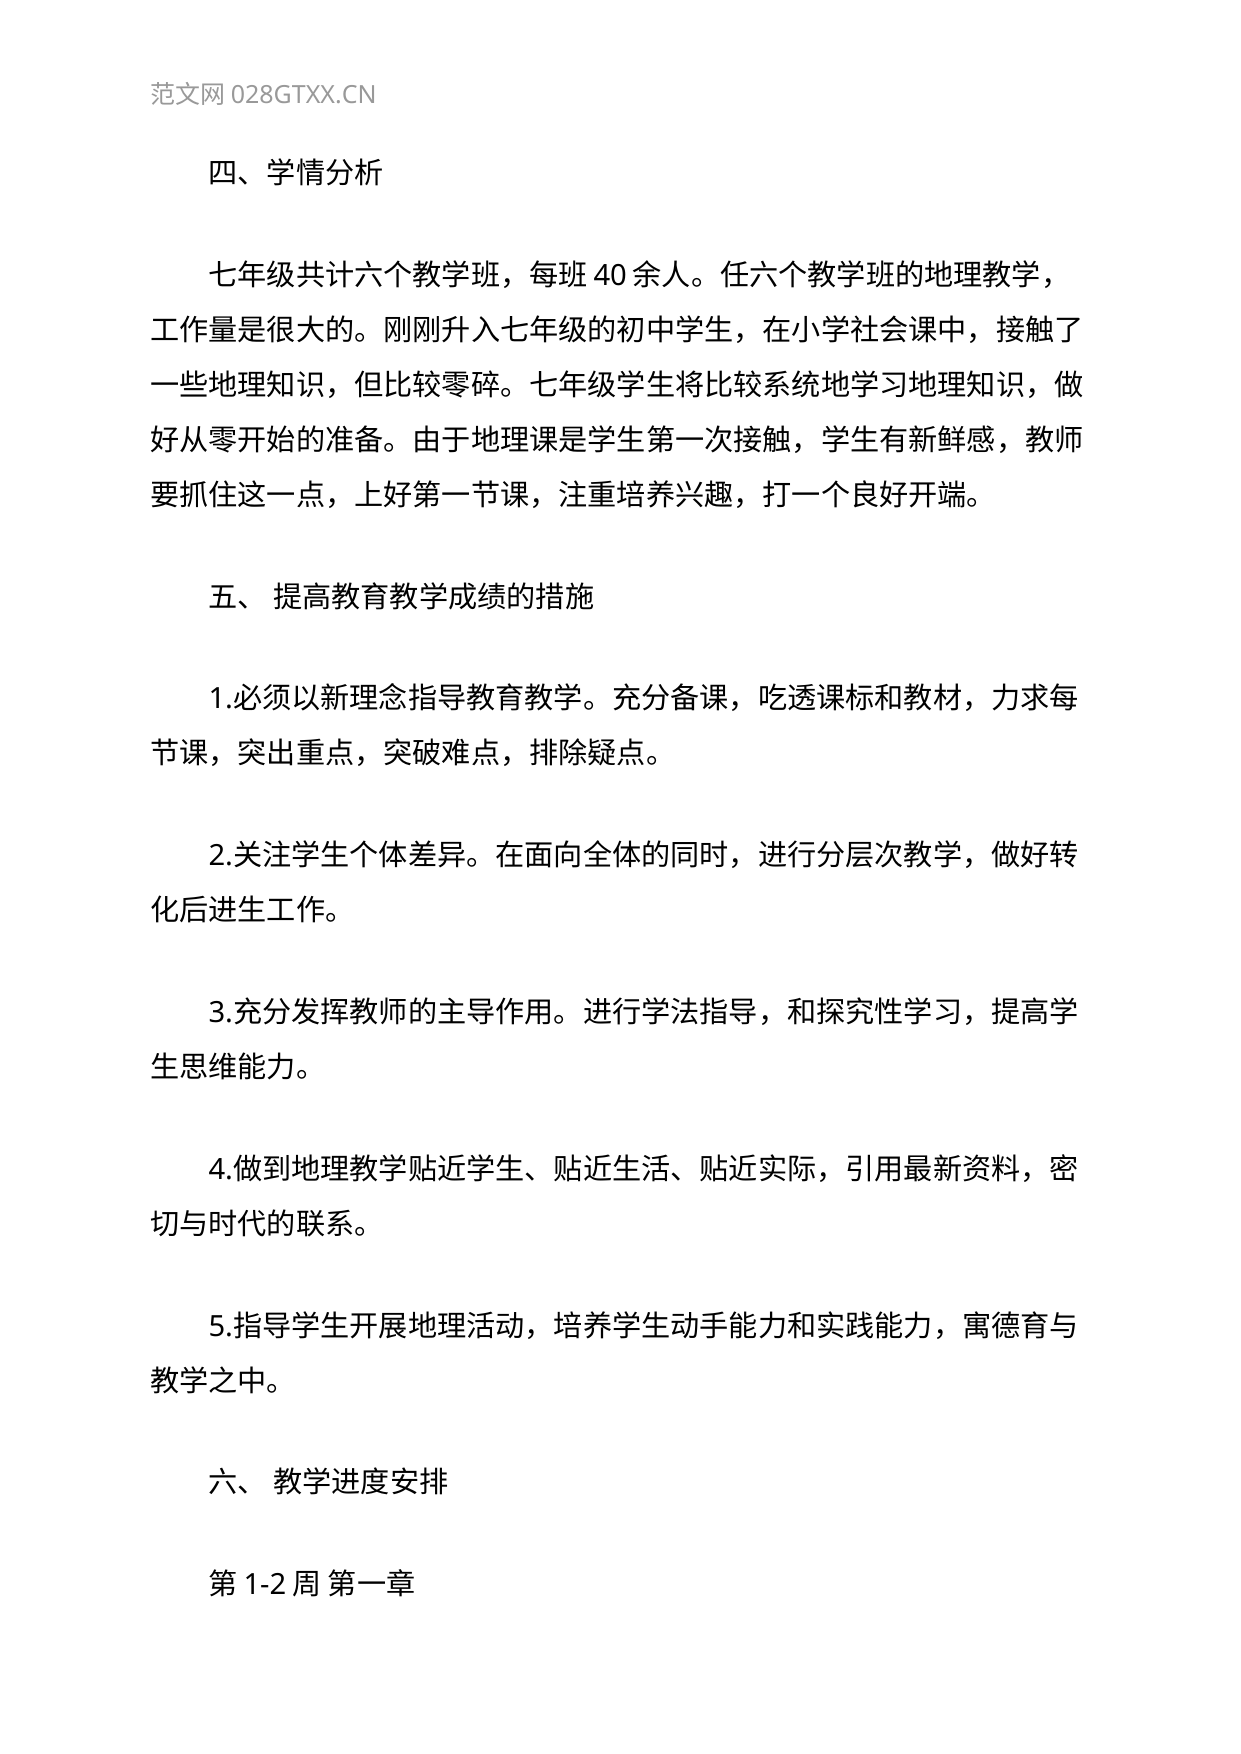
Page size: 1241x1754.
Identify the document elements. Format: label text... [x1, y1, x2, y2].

text 2.关注学生个体差异。在面向全体的同时，进行分层次教学，做好转化后进生工作。 [150, 832, 1090, 929]
text 4.做到地理教学贴近学生、贴近生活、贴近实际，引用最新资料，密切与时代的联系。 [150, 1145, 1090, 1243]
text 3.充分发挥教师的主导作用。进行学法指导，和探究性学习，提高学生思维能力。 [150, 988, 1090, 1086]
text 5.指导学生开展地理活动，培养学生动手能力和实践能力，寓德育与教学之中。 [150, 1302, 1090, 1399]
text 1.必须以新理念指导教育教学。充分备课，吃透课标和教材，力求每节课，突出重点，突破难点，排除疑点。 [150, 675, 1090, 772]
text 四、学情分析 [150, 150, 1090, 192]
text 六、 教学进度安排 [150, 1459, 1090, 1501]
text 五、 提高教育教学成绩的措施 [150, 573, 1090, 616]
text 第1-2周 第一章 [150, 1561, 1090, 1603]
text 七年级共计六个教学班，每班40余人。任六个教学班的地理教学，工作量是很大的。刚刚升入七年级的初中学生，在小学社会课中，接触了一些地理知识，但比较零碎。七年级学生将比较系统地学习地理知识，做好从零开始的准备。由于地理课是学生第一次接触，学生有新鲜感，教师要抓住这一点，上好第一节课，注重培养兴趣，打一个良好开端。 [150, 252, 1090, 514]
